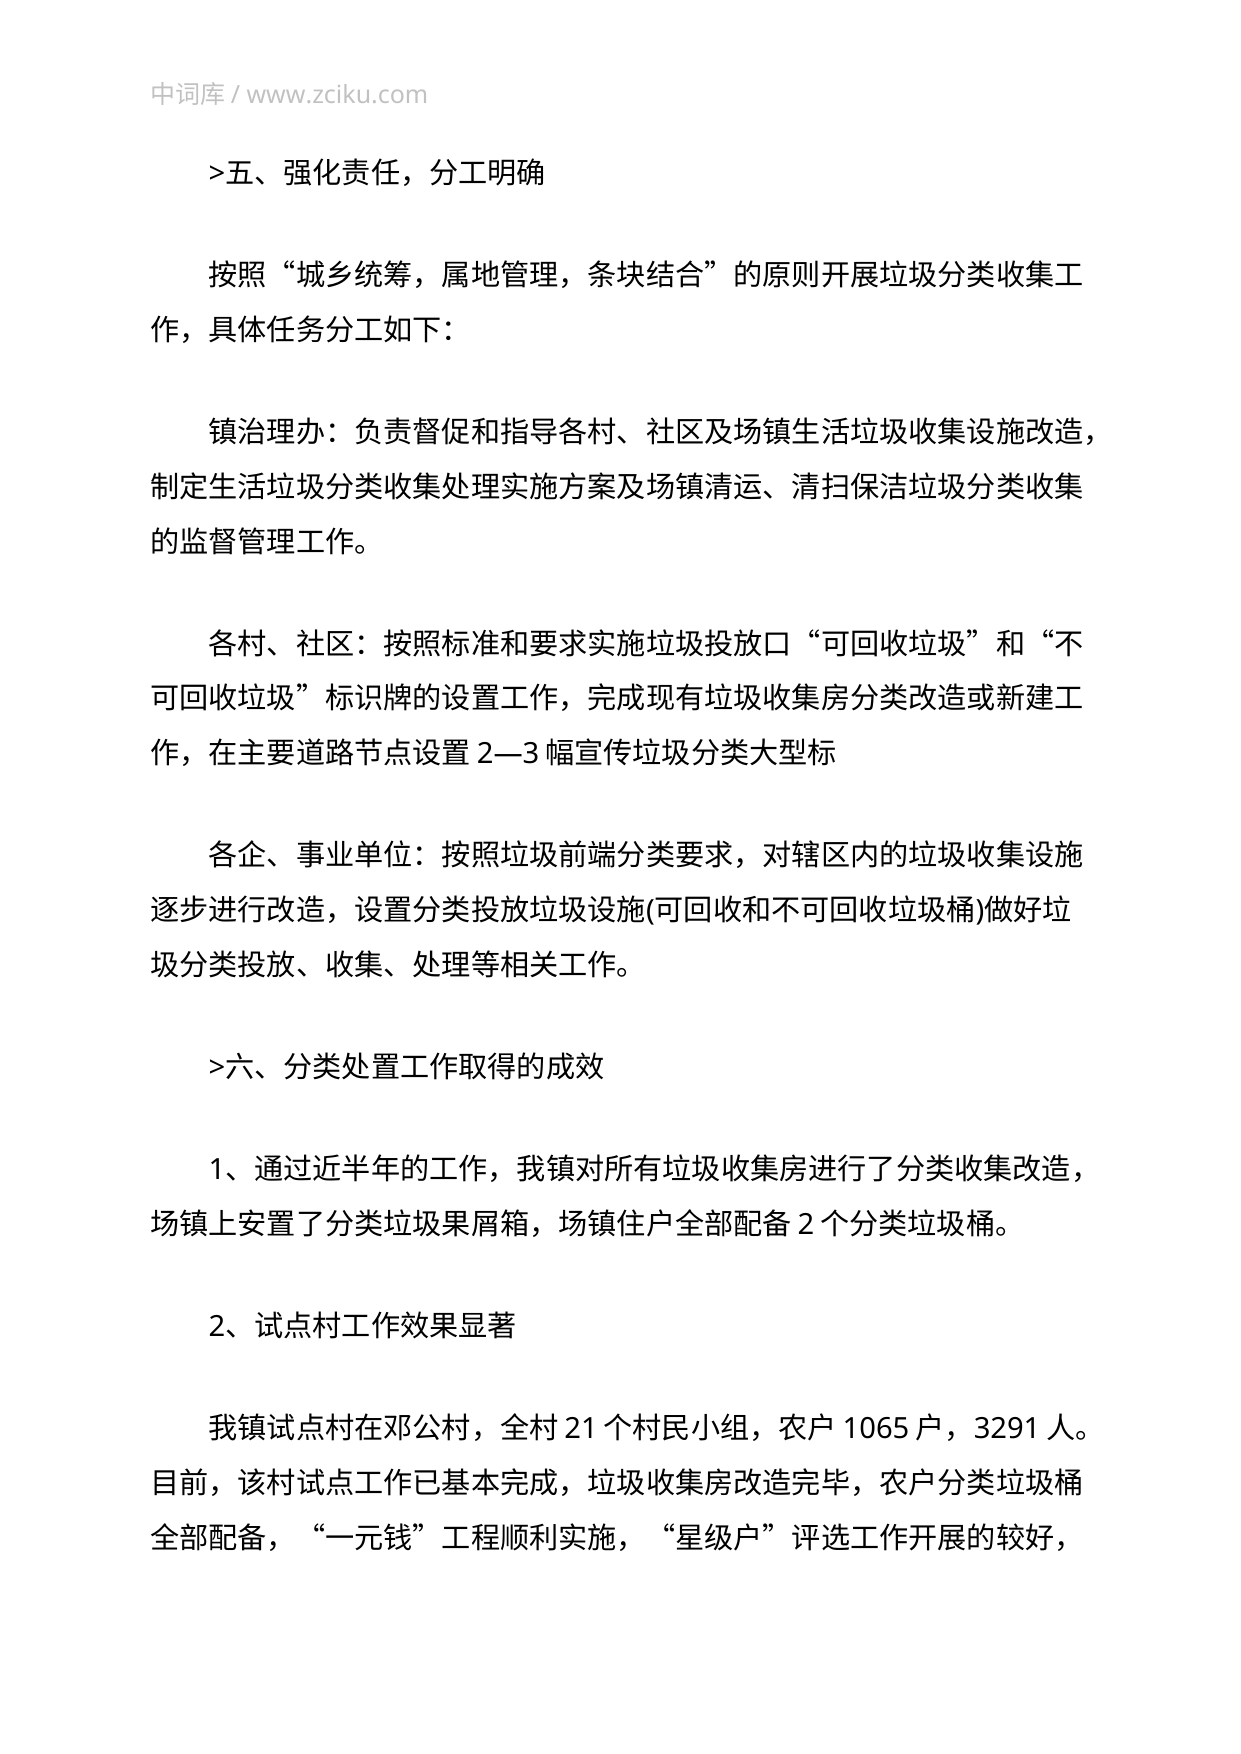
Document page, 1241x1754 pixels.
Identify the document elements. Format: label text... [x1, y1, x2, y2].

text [150, 1404, 1090, 1557]
text >六、分类处置工作取得的成效 [150, 1044, 1090, 1086]
text 镇治理办：负责督促和指导各村、社区及场镇生活垃圾收集设施改造，制定生活垃圾分类收集处理实施方案及场镇清运、清扫保洁垃圾分类收集的监督管理工作。 [150, 409, 1090, 561]
text 各企、事业单位：按照垃圾前端分类要求，对辖区内的垃圾收集设施逐步进行改造，设置分类投放垃圾设施(可回收和不可回收垃圾桶)做好垃圾分类投放、收集、处理等相关工作。 [150, 832, 1090, 984]
text >五、强化责任，分工明确 [150, 150, 1090, 192]
text 各村、社区：按照标准和要求实施垃圾投放口“可回收垃圾”和“不可回收垃圾”标识牌的设置工作，完成现有垃圾收集房分类改造或新建工作，在主要道路节点设置2—3幅宣传垃圾分类大型标 [150, 620, 1090, 772]
text 按照“城乡统筹，属地管理，条块结合”的原则开展垃圾分类收集工作，具体任务分工如下： [150, 252, 1090, 349]
text 1、通过近半年的工作，我镇对所有垃圾收集房进行了分类收集改造，场镇上安置了分类垃圾果屑箱，场镇住户全部配备2个分类垃圾桶。 [150, 1146, 1090, 1243]
text 2、试点村工作效果显著 [150, 1303, 1090, 1345]
